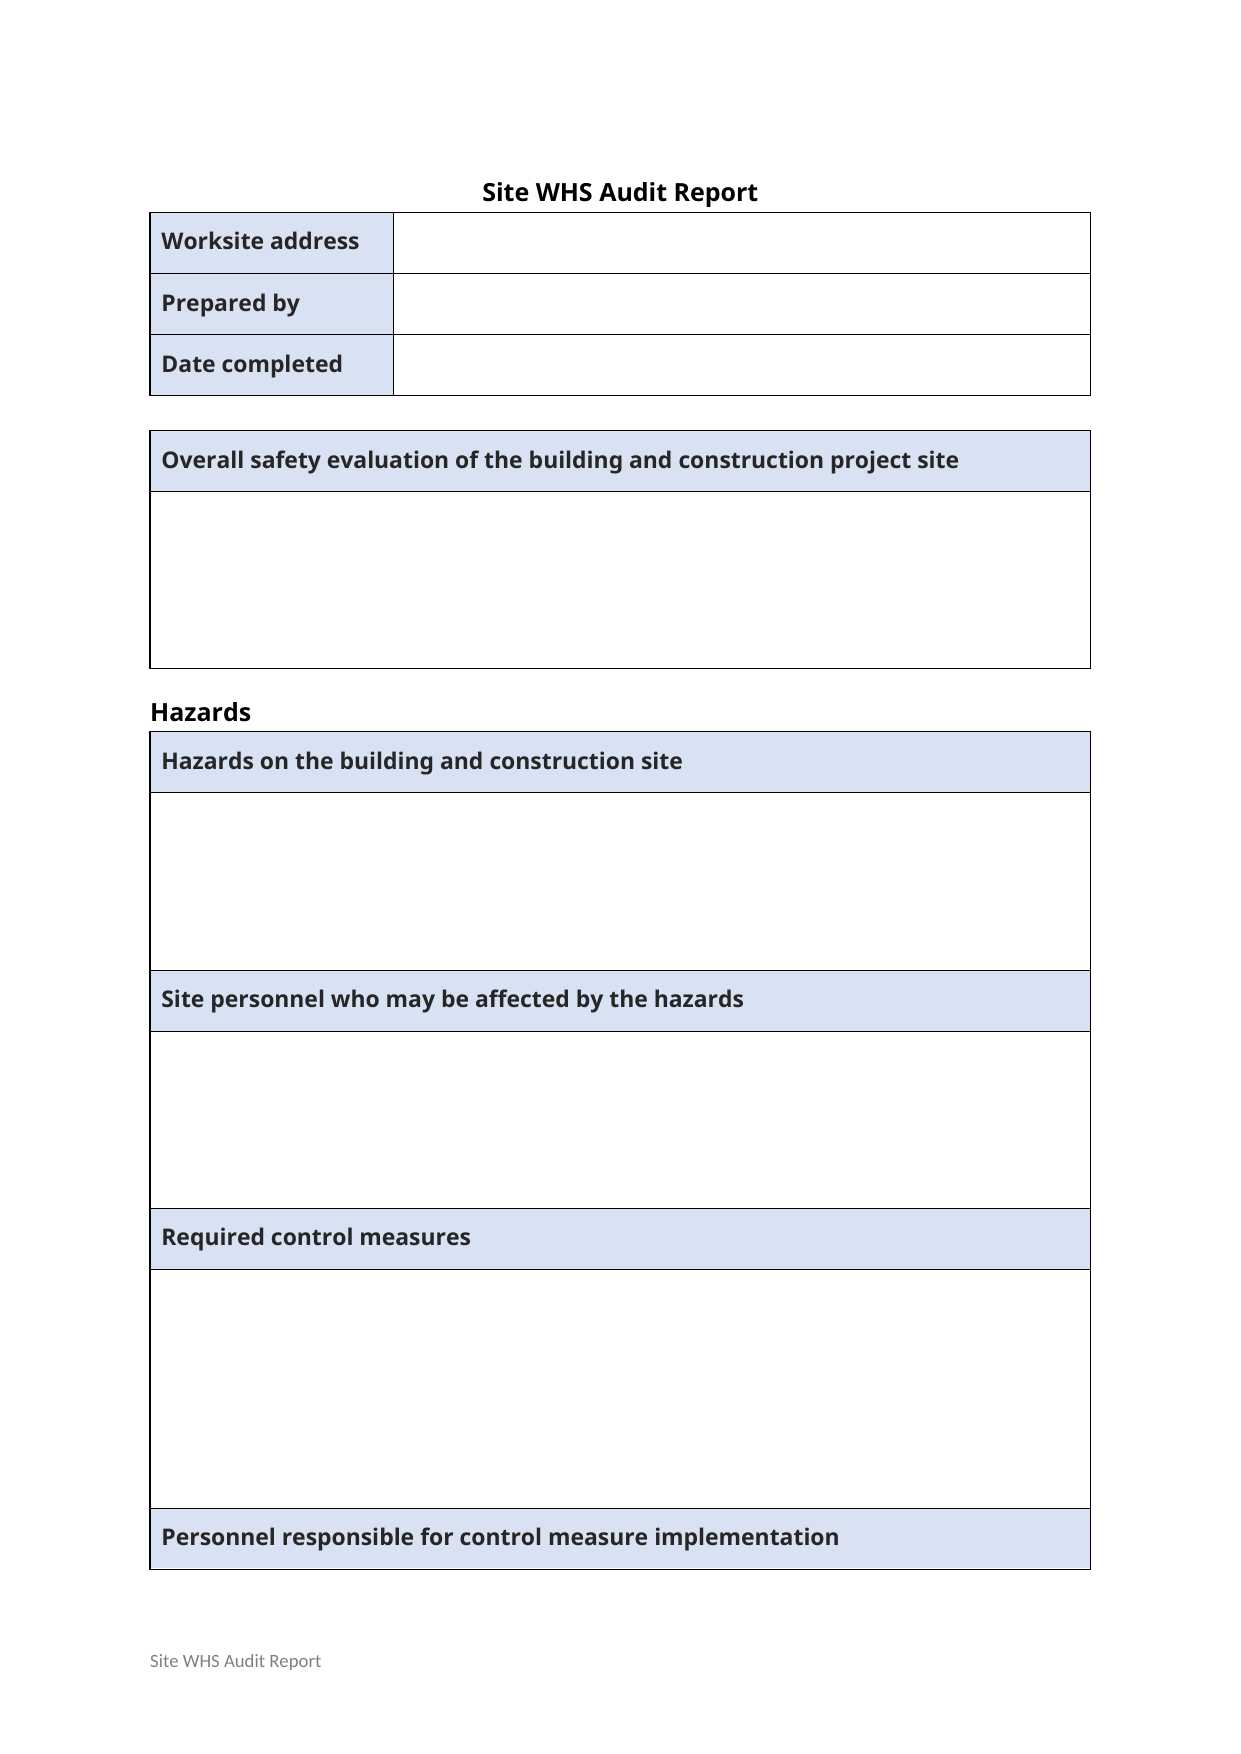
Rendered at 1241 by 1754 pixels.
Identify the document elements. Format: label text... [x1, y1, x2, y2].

table_cell [151, 1032, 1090, 1208]
table_header Overall safety evaluation of the building and construction project site [151, 431, 1090, 491]
table_cell Site personnel who may be affected by the hazards [151, 971, 1090, 1031]
subtitle Hazards [150, 694, 1090, 728]
table_cell [394, 335, 1090, 395]
table_cell [151, 492, 1090, 668]
table_cell Required control measures [151, 1209, 1090, 1269]
table_cell [394, 274, 1090, 334]
table_header Hazards on the building and construction site [151, 732, 1090, 792]
table_header [394, 213, 1090, 273]
table_header Worksite address [151, 213, 393, 273]
table_cell [151, 1270, 1090, 1507]
table_cell Prepared by [151, 274, 393, 334]
table_cell Date completed [151, 335, 393, 395]
table_cell [151, 793, 1090, 969]
table_cell Personnel responsible for control measure implementation [151, 1509, 1090, 1568]
subtitle Site WHS Audit Report [150, 175, 1090, 209]
